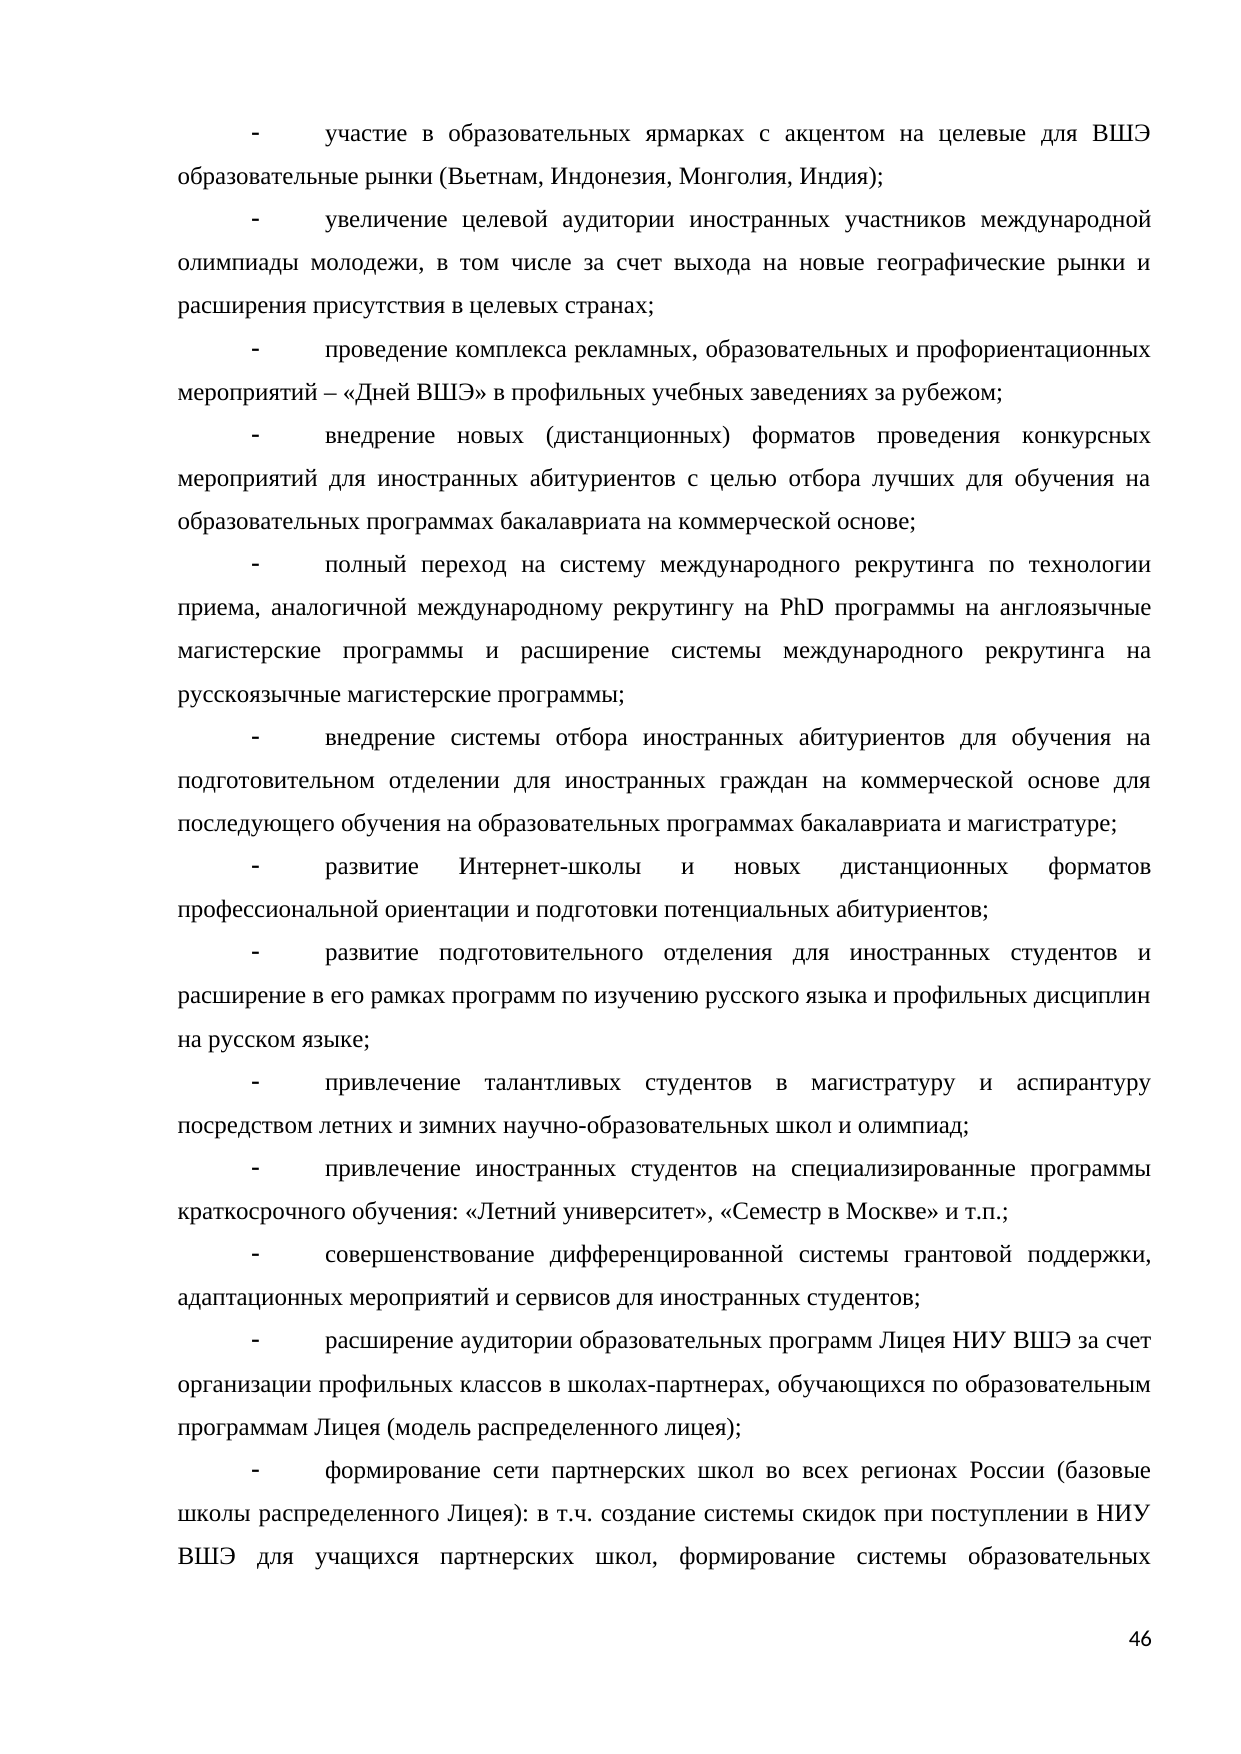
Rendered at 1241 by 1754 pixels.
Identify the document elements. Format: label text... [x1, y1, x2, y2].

list расширение аудитории образовательных программ Лицея НИУ ВШЭ за счет организации профильных классов в школах-партнерах, обучающихся по образовательным программам Лицея (модель распределенного лицея); [177, 1326, 1152, 1441]
list развитие Интернет-школы и новых дистанционных форматов профессиональной ориентации и подготовки потенциальных абитуриентов; [177, 851, 1152, 923]
list проведение комплекса рекламных, образовательных и профориентационных мероприятий – «Дней ВШЭ» в профильных учебных заведениях за рубежом; [177, 334, 1152, 406]
list внедрение новых (дистанционных) форматов проведения конкурсных мероприятий для иностранных абитуриентов с целью отбора лучших для обучения на образовательных программах бакалавриата на коммерческой основе; [177, 420, 1152, 535]
list привлечение иностранных студентов на специализированные программы краткосрочного обучения: «Летний университет», «Семестр в Москве» и т.п.; [177, 1153, 1152, 1225]
list увеличение целевой аудитории иностранных участников международной олимпиады молодежи, в том числе за счет выхода на новые географические рынки и расширения присутствия в целевых странах; [177, 204, 1152, 319]
list полный переход на систему международного рекрутинга по технологии приема, аналогичной международному рекрутингу на PhD программы на англоязычные магистерские программы и расширение системы международного рекрутинга на русскоязычные магистерские программы; [177, 549, 1152, 707]
list совершенствование дифференцированной системы грантовой поддержки, адаптационных мероприятий и сервисов для иностранных студентов; [177, 1239, 1152, 1311]
list привлечение талантливых студентов в магистратуру и аспирантуру посредством летних и зимних научно-образовательных школ и олимпиад; [177, 1067, 1152, 1139]
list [177, 1455, 1152, 1570]
list участие в образовательных ярмарках с акцентом на целевые для ВШЭ образовательные рынки (Вьетнам, Индонезия, Монголия, Индия); [177, 118, 1152, 190]
list развитие подготовительного отделения для иностранных студентов и расширение в его рамках программ по изучению русского языка и профильных дисциплин на русском языке; [177, 937, 1152, 1052]
list внедрение системы отбора иностранных абитуриентов для обучения на подготовительном отделении для иностранных граждан на коммерческой основе для последующего обучения на образовательных программах бакалавриата и магистратуре; [177, 722, 1152, 837]
